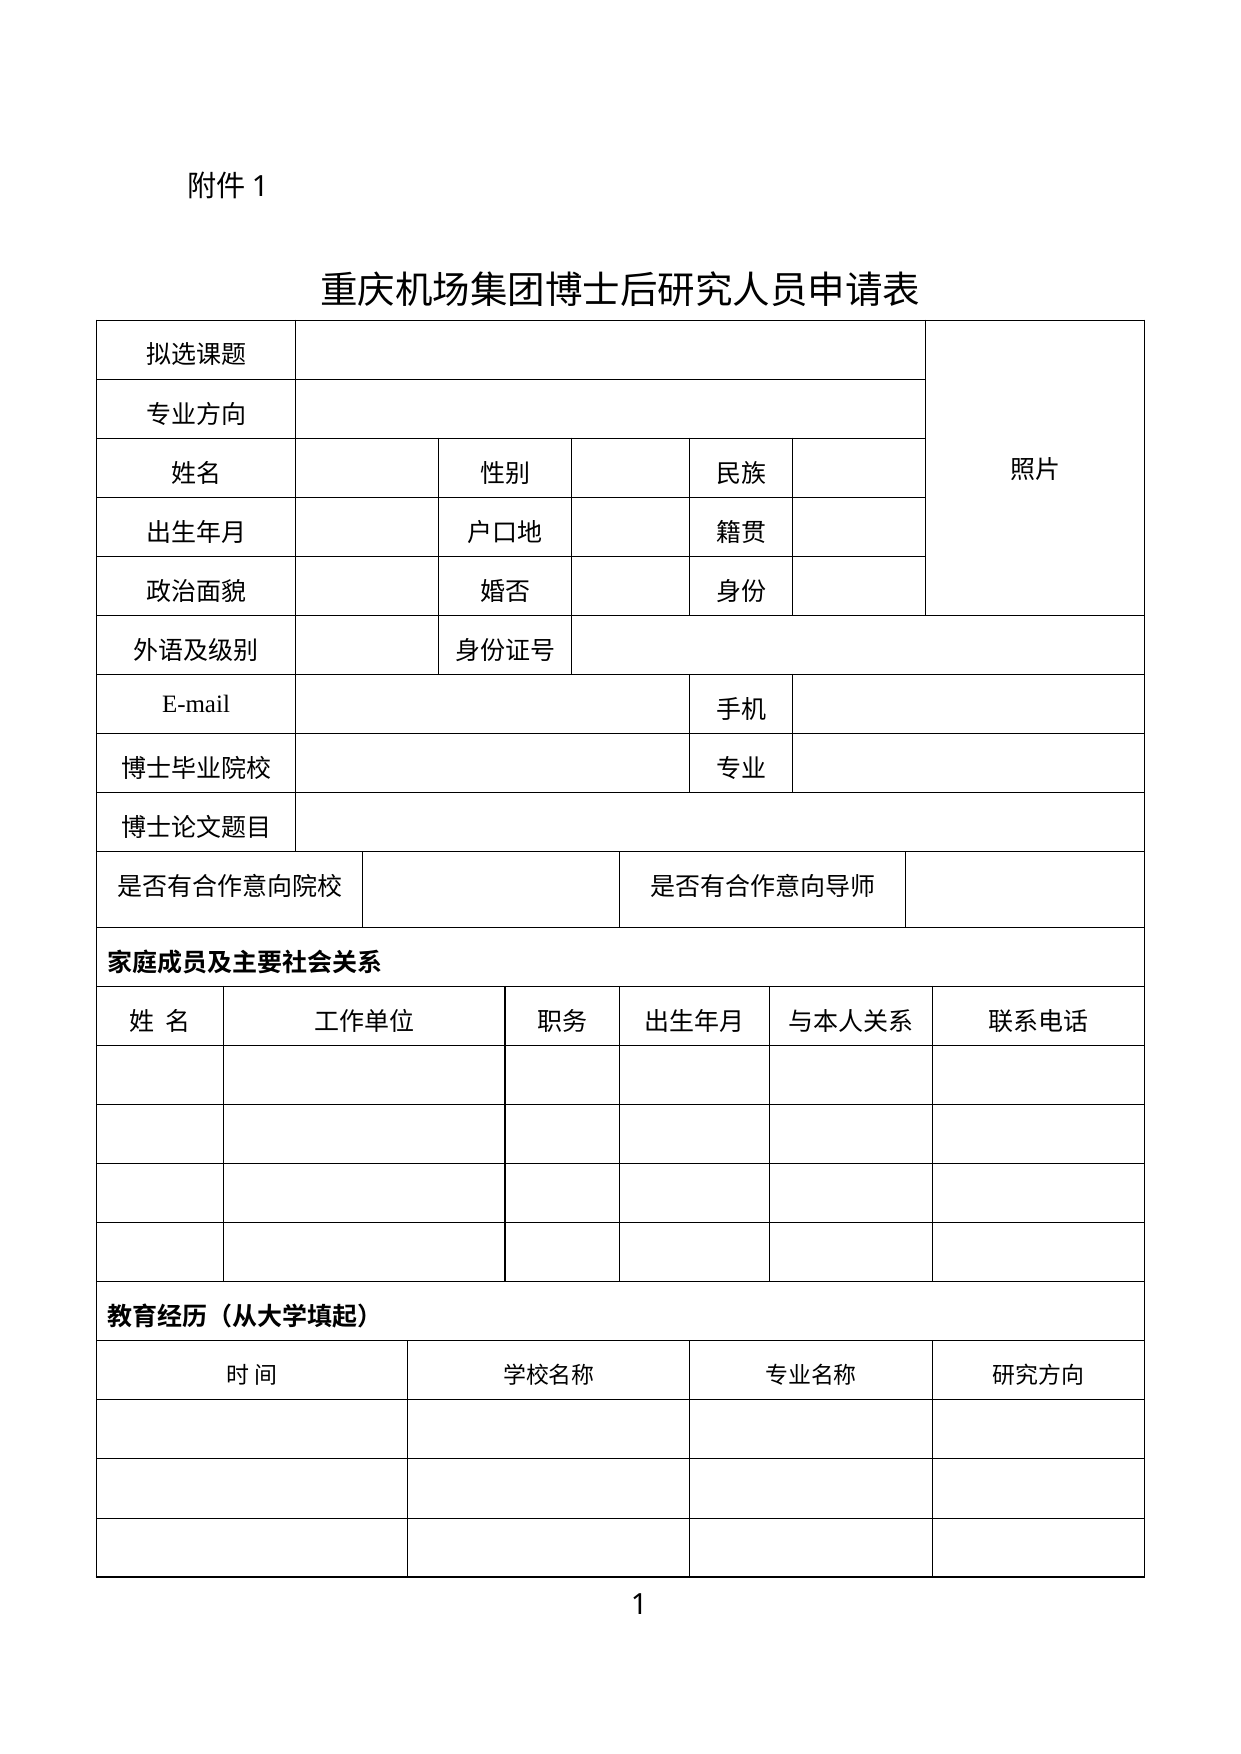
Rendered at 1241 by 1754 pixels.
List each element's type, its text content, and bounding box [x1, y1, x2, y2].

table_cell [506, 1223, 619, 1281]
table_header 重庆机场集团博士后研究人员申请表 [96, 255, 1144, 319]
table_cell 博士论文题目 [97, 793, 295, 851]
table_cell [97, 1164, 223, 1222]
table_cell [296, 793, 1144, 851]
table_cell 政治面貌 [97, 557, 295, 615]
table_cell [933, 1223, 1144, 1281]
table_cell [933, 1519, 1144, 1576]
table_cell 联系电话 [933, 987, 1144, 1045]
table_cell [770, 1223, 932, 1281]
table_cell [224, 1223, 504, 1281]
table_cell 照片 [926, 321, 1144, 615]
table_cell [620, 1105, 769, 1163]
table_cell 专业方向 [97, 380, 295, 438]
table_cell 教育经历（从大学填起） [97, 1282, 1144, 1340]
table_cell 户口地 [439, 498, 571, 556]
table_cell 专业 [690, 734, 792, 792]
table_cell [620, 1223, 769, 1281]
table_cell [770, 1105, 932, 1163]
table_cell [296, 616, 438, 674]
table_cell [793, 675, 1144, 733]
table_cell [506, 1164, 619, 1222]
table_cell [97, 1105, 223, 1163]
table_cell [296, 557, 438, 615]
table_cell [572, 498, 689, 556]
table_cell [296, 675, 689, 733]
table_cell 出生年月 [620, 987, 769, 1045]
table_cell [296, 439, 438, 497]
table_cell 姓 名 [97, 987, 223, 1045]
table_cell [572, 616, 1144, 674]
table_cell 与本人关系 [770, 987, 932, 1045]
table_cell [224, 1046, 504, 1104]
table_cell 学校名称 [408, 1341, 689, 1399]
table_cell [793, 439, 925, 497]
table_cell [572, 557, 689, 615]
table_cell [97, 1459, 407, 1517]
table_cell 工作单位 [224, 987, 504, 1045]
table_cell [933, 1105, 1144, 1163]
table_cell [296, 380, 925, 438]
table_cell [690, 1459, 932, 1517]
table_cell 手机 [690, 675, 792, 733]
table_cell 博士毕业院校 [97, 734, 295, 792]
table_cell [506, 1046, 619, 1104]
table_cell [620, 1046, 769, 1104]
table_cell [97, 1519, 407, 1576]
table_cell 研究方向 [933, 1341, 1144, 1399]
table_cell E-mail [97, 675, 295, 733]
table_cell [97, 1400, 407, 1458]
table_cell [97, 1046, 223, 1104]
table_cell 是否有合作意向院校 （如有，请填名称） [97, 852, 362, 927]
text 附件1 [187, 152, 1053, 217]
table_cell [506, 1105, 619, 1163]
table_cell [933, 1459, 1144, 1517]
table_cell [296, 321, 925, 379]
table_cell [793, 557, 925, 615]
table_cell 家庭成员及主要社会关系 [97, 928, 1144, 986]
table_cell 性别 [439, 439, 571, 497]
table_cell [770, 1046, 932, 1104]
table_cell [363, 852, 619, 927]
table_cell 民族 [690, 439, 792, 497]
table_cell [408, 1459, 689, 1517]
table_cell 出生年月 [97, 498, 295, 556]
table_cell 时 间 [97, 1341, 407, 1399]
table_cell [572, 439, 689, 497]
table_cell [620, 1164, 769, 1222]
table_cell [793, 734, 1144, 792]
table_cell [690, 1400, 932, 1458]
table_cell [770, 1164, 932, 1222]
table_cell 专业名称 [690, 1341, 932, 1399]
table_cell 身份证号 [439, 616, 571, 674]
table_cell [296, 734, 689, 792]
table_cell [793, 498, 925, 556]
table_cell [296, 498, 438, 556]
table_cell [933, 1046, 1144, 1104]
table_cell 籍贯 [690, 498, 792, 556]
table_cell [408, 1400, 689, 1458]
table_cell [933, 1400, 1144, 1458]
table_cell 职务 [506, 987, 619, 1045]
table_cell [906, 852, 1144, 927]
table_cell 外语及级别 [97, 616, 295, 674]
table_cell [690, 1519, 932, 1576]
table_cell 拟选课题 [97, 321, 295, 379]
table_cell [933, 1164, 1144, 1222]
table_cell [408, 1519, 689, 1576]
table_cell [224, 1164, 504, 1222]
table_cell 婚否 [439, 557, 571, 615]
table_cell 是否有合作意向导师 （如有，请填姓名） [620, 852, 905, 927]
table_cell 姓名 [97, 439, 295, 497]
table_cell [224, 1105, 504, 1163]
table_cell [97, 1223, 223, 1281]
table_cell 身份 [690, 557, 792, 615]
